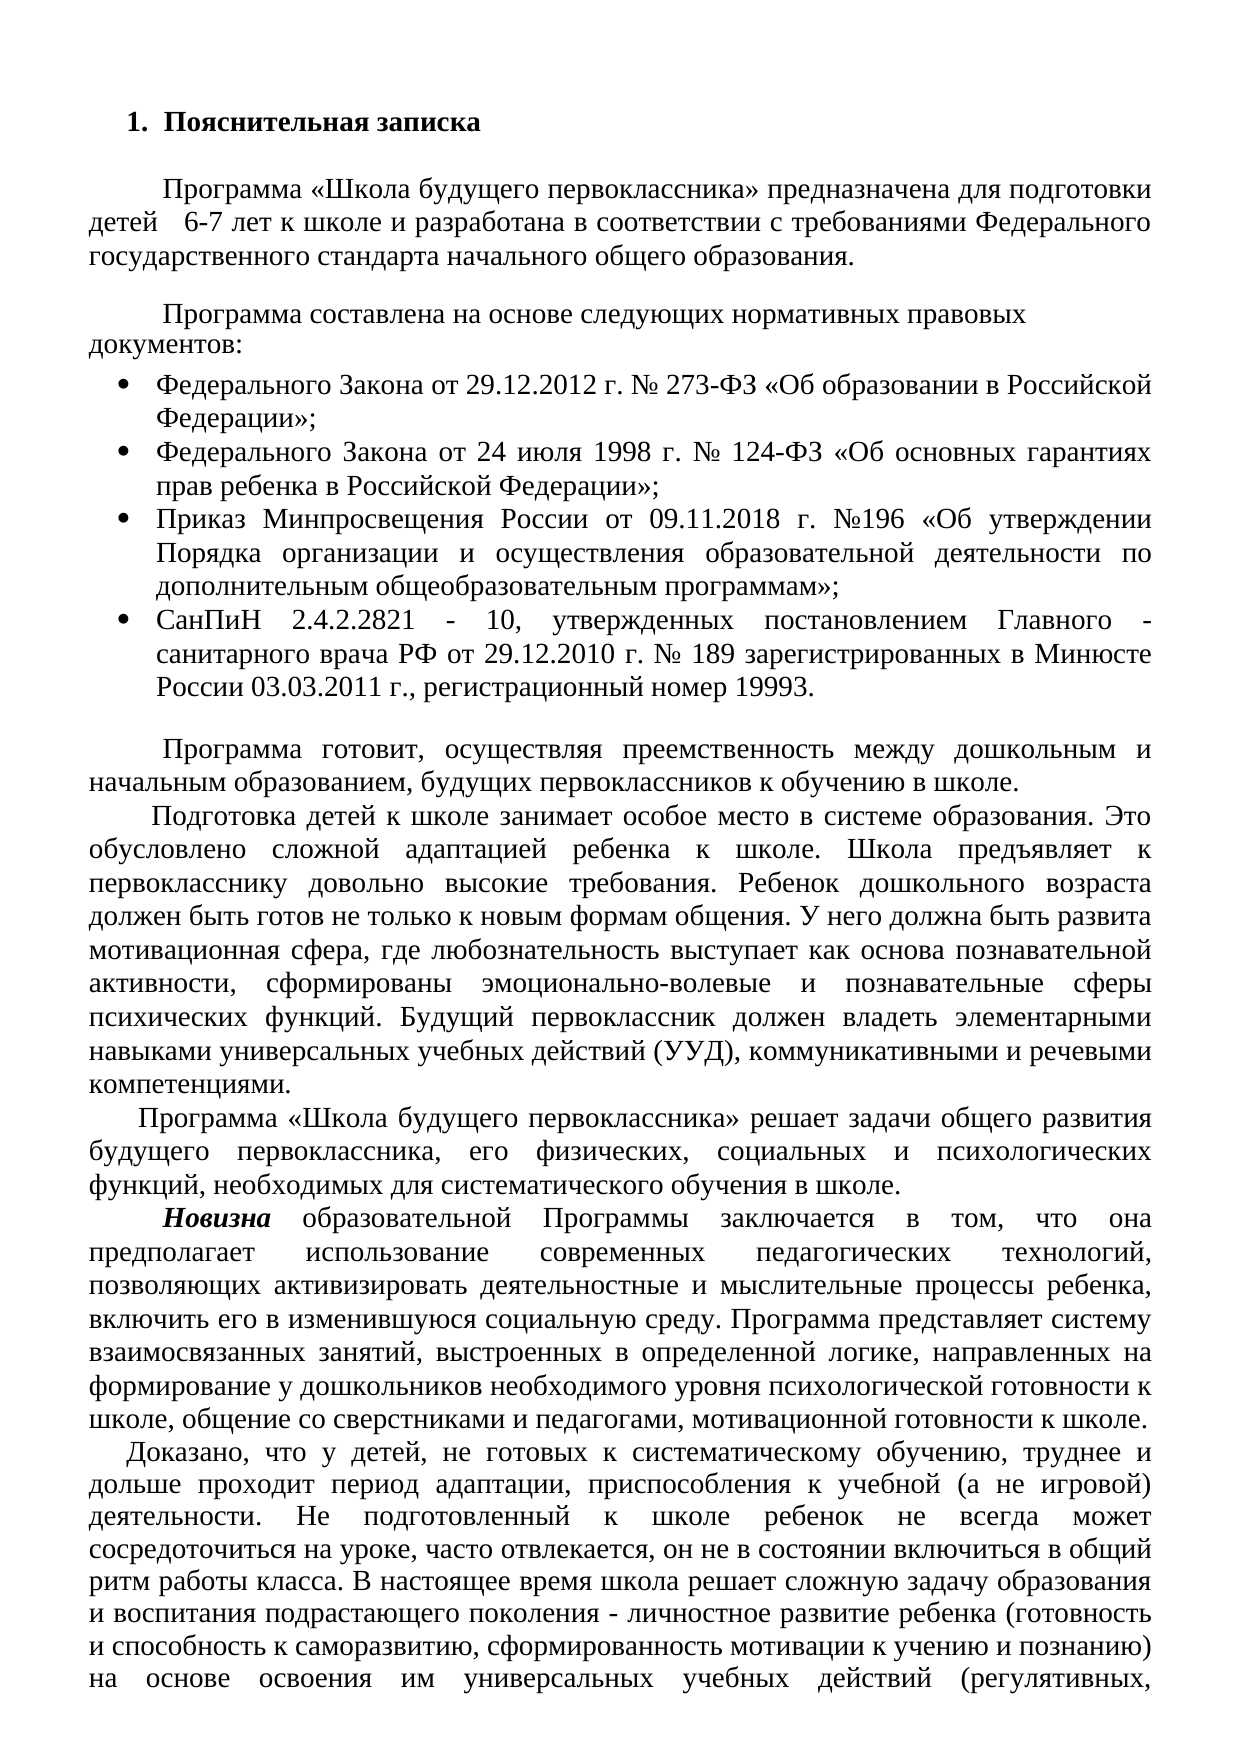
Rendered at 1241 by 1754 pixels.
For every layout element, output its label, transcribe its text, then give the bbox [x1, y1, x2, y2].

list Приказ Минпросвещения России от 09.11.2018 г. №196 «Об утверждении Порядка организации и осуществления образовательной деятельности по дополнительным общеобразовательным программам»; [118, 501, 1153, 602]
text Новизна образовательной Программы заключается в том, что она предполагает использование современных педагогических технологий, позволяющих активизировать деятельностные и мыслительные процессы ребенка, включить его в изменившуюся социальную среду. Программа представляет систему взаимосвязанных занятий, выстроенных в определенной логике, направленных на формирование у дошкольников необходимого уровня психологической готовности к школе, общение со сверстниками и педагогами, мотивационной готовности к школе. [89, 1200, 1153, 1435]
list Федерального Закона от 29.12.2012 г. № 273-ФЗ «Об образовании в Российской Федерации»; [118, 367, 1153, 434]
text Программа готовит, осуществляя преемственность между дошкольным и начальным образованием, будущих первоклассников к обучению в школе. [89, 731, 1153, 798]
list Пояснительная записка [126, 104, 1153, 137]
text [89, 1435, 1153, 1693]
text Программа составлена на основе следующих нормативных правовых документов: [89, 300, 1153, 359]
list Федерального Закона от 24 июля 1998 г. № 124-ФЗ «Об основных гарантиях прав ребенка в Российской Федерации»; [118, 434, 1153, 501]
text Программа «Школа будущего первоклассника» предназначена для подготовки детей 6-7 лет к школе и разработана в соответствии с требованиями Федерального государственного стандарта начального общего образования. [89, 171, 1153, 271]
text Подготовка детей к школе занимает особое место в системе образования. Это обусловлено сложной адаптацией ребенка к школе. Школа предъявляет к первокласснику довольно высокие требования. Ребенок дошкольного возраста должен быть готов не только к новым формам общения. У него должна быть развита мотивационная сфера, где любознательность выступает как основа познавательной активности, сформированы эмоционально-волевые и познавательные сферы психических функций. Будущий первоклассник должен владеть элементарными навыками универсальных учебных действий (УУД), коммуникативными и речевыми компетенциями. [89, 798, 1153, 1100]
list СанПиН 2.4.2.2821 - 10, утвержденных постановлением Главного - санитарного врача РФ от 29.12.2010 г. № 189 зарегистрированных в Минюсте России 03.03.2011 г., регистрационный номер 19993. [118, 602, 1153, 703]
text Программа «Школа будущего первоклассника» решает задачи общего развития будущего первоклассника, его физических, социальных и психологических функций, необходимых для систематического обучения в школе. [89, 1100, 1153, 1200]
